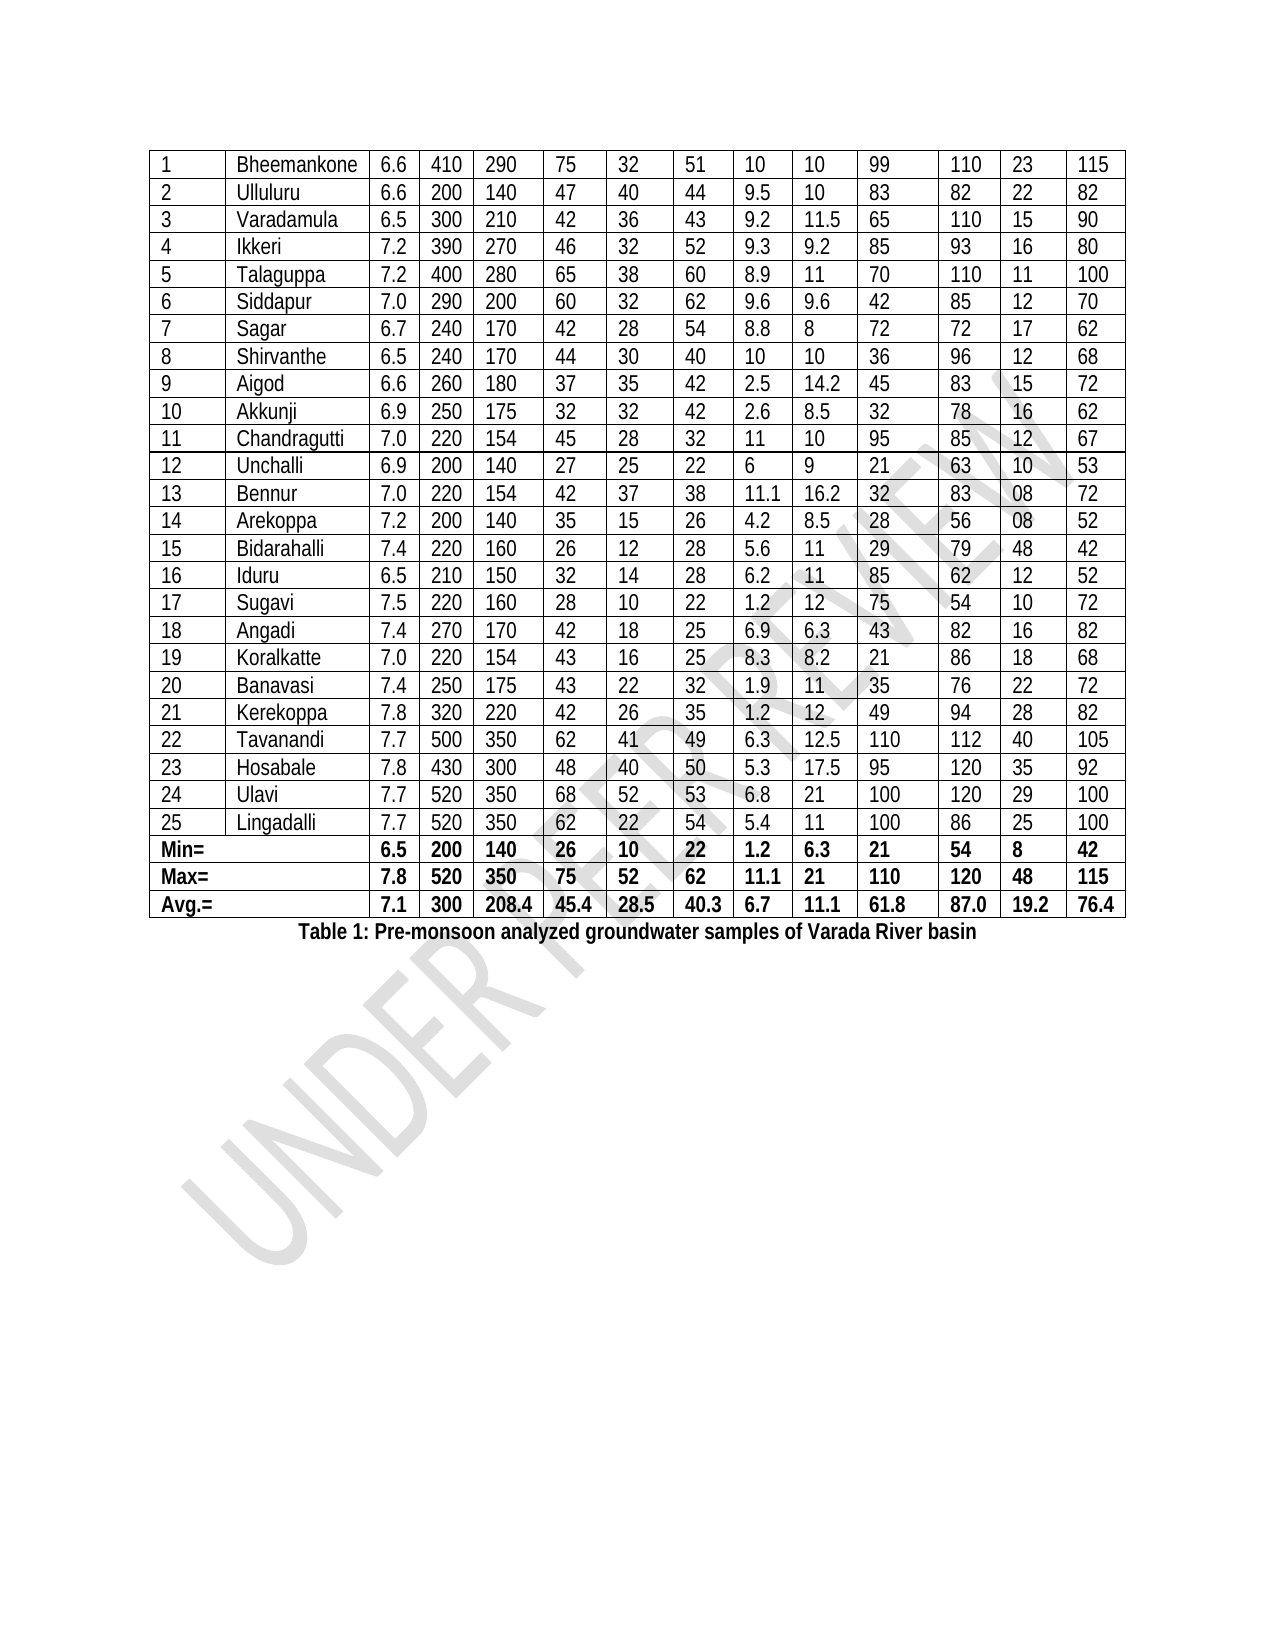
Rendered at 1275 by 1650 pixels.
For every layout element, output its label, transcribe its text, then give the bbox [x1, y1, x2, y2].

table_cell 8.3 [734, 644, 792, 671]
table_cell 52 [607, 863, 673, 890]
table_cell Ulluluru [226, 179, 369, 205]
table_cell 45.4 [544, 891, 606, 917]
table_cell 6.6 [370, 370, 419, 397]
table_cell 290 [420, 288, 473, 314]
table_cell 115 [1067, 863, 1125, 890]
table_cell 63 [939, 453, 1000, 479]
table_cell 8 [793, 315, 857, 342]
table_cell 40 [674, 343, 733, 369]
text Table 1: Pre-monsoon analyzed groundwater samples of Varada River basin [150, 918, 1125, 944]
table_cell 40.3 [674, 891, 733, 917]
table_cell 72 [1067, 672, 1125, 698]
table_cell 4 [150, 233, 225, 259]
table_cell 6.5 [370, 836, 419, 862]
table_cell 28 [674, 535, 733, 561]
table_cell 43 [544, 644, 606, 671]
table_cell 32 [607, 288, 673, 314]
table_cell Chandragutti [226, 425, 369, 451]
table_cell 200 [420, 836, 473, 862]
table_cell 9.3 [734, 233, 792, 259]
table_cell 22 [1001, 672, 1066, 698]
table_cell Angadi [226, 617, 369, 643]
table_cell 15 [1001, 206, 1066, 232]
table_cell 72 [1067, 589, 1125, 616]
table_cell 9 [793, 453, 857, 479]
table_cell 7.8 [370, 863, 419, 890]
table_cell 44 [674, 179, 733, 205]
table_cell 25 [674, 617, 733, 643]
table_cell 140 [474, 453, 543, 479]
table_cell 21 [793, 863, 857, 890]
table_cell 83 [939, 370, 1000, 397]
table_cell 200 [420, 453, 473, 479]
table_cell 62 [544, 726, 606, 753]
table_cell 220 [420, 425, 473, 451]
table_cell 22 [674, 453, 733, 479]
table_cell 40 [607, 754, 673, 780]
table_cell 110 [858, 863, 938, 890]
table_cell 7.7 [370, 781, 419, 807]
table_cell 36 [858, 343, 938, 369]
table_cell 22 [674, 589, 733, 616]
table_cell 11 [793, 809, 857, 835]
table_cell 68 [1067, 343, 1125, 369]
table_cell 7.0 [370, 288, 419, 314]
table_cell 70 [858, 261, 938, 287]
table_cell 85 [858, 562, 938, 588]
table_cell 28 [674, 562, 733, 588]
table_cell 6.9 [734, 617, 792, 643]
table_cell 40 [1001, 726, 1066, 753]
table_cell 42 [544, 315, 606, 342]
table_cell 42 [858, 288, 938, 314]
table_cell 62 [674, 288, 733, 314]
table_cell 41 [607, 726, 673, 753]
table_cell 6 [150, 288, 225, 314]
table_cell 7 [150, 315, 225, 342]
table_cell Lingadalli [226, 809, 369, 835]
table_cell 350 [474, 863, 543, 890]
table_cell 10 [1001, 453, 1066, 479]
table_cell 62 [939, 562, 1000, 588]
table_cell 200 [420, 507, 473, 533]
table_cell 21 [858, 836, 938, 862]
table_cell 350 [474, 809, 543, 835]
table_cell 8 [150, 343, 225, 369]
table_cell 6.3 [734, 726, 792, 753]
table_cell 54 [939, 589, 1000, 616]
table_cell 92 [1067, 754, 1125, 780]
table_cell 11 [793, 672, 857, 698]
table_cell 52 [607, 781, 673, 807]
table_cell 50 [674, 754, 733, 780]
table_cell 8.8 [734, 315, 792, 342]
table_cell 260 [420, 370, 473, 397]
table_cell 6.2 [734, 562, 792, 588]
table_cell 29 [1001, 781, 1066, 807]
table_cell 112 [939, 726, 1000, 753]
table_cell 32 [607, 233, 673, 259]
table_cell 62 [544, 809, 606, 835]
table_cell 10 [607, 589, 673, 616]
table_cell 21 [793, 781, 857, 807]
table_cell 23 [1001, 151, 1066, 177]
table_cell Talaguppa [226, 261, 369, 287]
table_cell 21 [858, 453, 938, 479]
table_cell 6.6 [370, 179, 419, 205]
table_cell 19 [150, 644, 225, 671]
table_cell 6.3 [793, 836, 857, 862]
table_cell 22 [607, 672, 673, 698]
table_cell 7.2 [370, 507, 419, 533]
table_cell 94 [939, 699, 1000, 725]
table_cell 10 [793, 179, 857, 205]
table_cell 2.6 [734, 398, 792, 424]
table_cell 175 [474, 672, 543, 698]
table_cell 100 [1067, 781, 1125, 807]
table_cell 140 [474, 179, 543, 205]
table_cell 25 [674, 644, 733, 671]
table_cell 300 [420, 891, 473, 917]
table_cell 45 [858, 370, 938, 397]
table_cell 18 [607, 617, 673, 643]
table_cell 17 [1001, 315, 1066, 342]
table_cell 240 [420, 343, 473, 369]
table_cell Min= [150, 836, 369, 862]
table_cell 4.2 [734, 507, 792, 533]
table_cell Sagar [226, 315, 369, 342]
table_cell 208.4 [474, 891, 543, 917]
table_cell 2 [150, 179, 225, 205]
table_cell 110 [858, 726, 938, 753]
table_cell 100 [858, 781, 938, 807]
table_cell 25 [1001, 809, 1066, 835]
table_cell Unchalli [226, 453, 369, 479]
table_cell 68 [544, 781, 606, 807]
table_cell 54 [674, 809, 733, 835]
table_cell 75 [544, 151, 606, 177]
table_cell 5.6 [734, 535, 792, 561]
table_cell 21 [858, 644, 938, 671]
table_cell 51 [674, 151, 733, 177]
table_cell 154 [474, 644, 543, 671]
table_cell 12 [793, 699, 857, 725]
table_cell 52 [1067, 562, 1125, 588]
table_cell 48 [1001, 535, 1066, 561]
table_cell 90 [1067, 206, 1125, 232]
table_cell 32 [674, 672, 733, 698]
table_cell 82 [1067, 617, 1125, 643]
table_cell 7.0 [370, 425, 419, 451]
table_cell 9.6 [793, 288, 857, 314]
table_cell 5.3 [734, 754, 792, 780]
table_cell 11 [150, 425, 225, 451]
table_cell 12 [1001, 562, 1066, 588]
table_cell Max= [150, 863, 369, 890]
table_cell 8 [1001, 836, 1066, 862]
table_cell 12 [1001, 425, 1066, 451]
table_cell 47 [544, 179, 606, 205]
table_cell 7.1 [370, 891, 419, 917]
table_cell 9.6 [734, 288, 792, 314]
table_cell 12 [150, 453, 225, 479]
table_cell 78 [939, 398, 1000, 424]
table_cell 6.7 [370, 315, 419, 342]
table_cell 350 [474, 726, 543, 753]
table_cell 45 [544, 425, 606, 451]
table_cell 53 [1067, 453, 1125, 479]
table_cell 140 [474, 507, 543, 533]
table_cell Ulavi [226, 781, 369, 807]
table_cell 42 [544, 617, 606, 643]
table_cell 9.2 [734, 206, 792, 232]
table_cell 110 [939, 206, 1000, 232]
table_cell 16 [1001, 617, 1066, 643]
table_cell Hosabale [226, 754, 369, 780]
table_cell 60 [544, 288, 606, 314]
table_cell 42 [674, 370, 733, 397]
table_cell 10 [734, 151, 792, 177]
table_cell 7.4 [370, 535, 419, 561]
table_cell 42 [1067, 836, 1125, 862]
table_cell 410 [420, 151, 473, 177]
table_cell 14 [150, 507, 225, 533]
table_cell 08 [1001, 480, 1066, 506]
table_cell 9.2 [793, 233, 857, 259]
table_cell 72 [1067, 480, 1125, 506]
table_cell 65 [544, 261, 606, 287]
table_cell 15 [1001, 370, 1066, 397]
table_cell 62 [674, 863, 733, 890]
table_cell 160 [474, 589, 543, 616]
table_cell 11 [793, 535, 857, 561]
table_cell 210 [474, 206, 543, 232]
table_cell 154 [474, 480, 543, 506]
table_cell 150 [474, 562, 543, 588]
table_cell 32 [607, 398, 673, 424]
table_cell 320 [420, 699, 473, 725]
table_cell 56 [939, 507, 1000, 533]
table_cell 28 [607, 425, 673, 451]
table_cell 80 [1067, 233, 1125, 259]
table_cell 7.7 [370, 809, 419, 835]
table_cell 83 [858, 179, 938, 205]
table_cell 37 [544, 370, 606, 397]
table_cell 200 [474, 288, 543, 314]
table_cell 14.2 [793, 370, 857, 397]
table_cell 7.7 [370, 726, 419, 753]
table_cell 28 [858, 507, 938, 533]
table_cell 11.1 [734, 863, 792, 890]
table_cell 83 [939, 480, 1000, 506]
table_cell 35 [1001, 754, 1066, 780]
table_cell 3 [150, 206, 225, 232]
table_cell 43 [674, 206, 733, 232]
table_cell 8.2 [793, 644, 857, 671]
table_cell 7.2 [370, 233, 419, 259]
table_cell 75 [858, 589, 938, 616]
table_cell 43 [858, 617, 938, 643]
table_cell 12 [607, 535, 673, 561]
table_cell 300 [420, 206, 473, 232]
table_cell 6.5 [370, 343, 419, 369]
table_cell 85 [939, 425, 1000, 451]
table_cell 52 [674, 233, 733, 259]
table_cell 11.5 [793, 206, 857, 232]
table_cell 7.4 [370, 617, 419, 643]
table_cell 35 [858, 672, 938, 698]
table_cell 72 [858, 315, 938, 342]
table_cell 7.0 [370, 480, 419, 506]
table_cell 400 [420, 261, 473, 287]
table_cell 17 [150, 589, 225, 616]
table_cell 210 [420, 562, 473, 588]
table_cell 32 [544, 562, 606, 588]
table_cell 20 [150, 672, 225, 698]
table_cell 38 [674, 480, 733, 506]
table_cell 16 [1001, 233, 1066, 259]
table_cell 7.2 [370, 261, 419, 287]
table_cell 1.9 [734, 672, 792, 698]
table_cell 6.9 [370, 453, 419, 479]
table_cell 10 [793, 151, 857, 177]
table_cell 8.9 [734, 261, 792, 287]
table_cell Bennur [226, 480, 369, 506]
table_cell 53 [674, 781, 733, 807]
table_cell 11 [1001, 261, 1066, 287]
table_cell 160 [474, 535, 543, 561]
table_cell 87.0 [939, 891, 1000, 917]
table_cell 220 [420, 535, 473, 561]
table_cell 250 [420, 672, 473, 698]
table_cell 76.4 [1067, 891, 1125, 917]
table_cell 9 [150, 370, 225, 397]
table_cell 6.6 [370, 151, 419, 177]
table_cell 12.5 [793, 726, 857, 753]
table_cell 220 [420, 644, 473, 671]
table_cell 68 [1067, 644, 1125, 671]
table_cell 62 [1067, 398, 1125, 424]
table_cell 32 [607, 151, 673, 177]
table_cell 500 [420, 726, 473, 753]
table_cell 82 [1067, 699, 1125, 725]
table_cell 54 [939, 836, 1000, 862]
table_cell Bheemankone [226, 151, 369, 177]
table_cell Akkunji [226, 398, 369, 424]
table_cell 38 [607, 261, 673, 287]
table_cell Banavasi [226, 672, 369, 698]
table_cell 62 [1067, 315, 1125, 342]
table_cell Avg.= [150, 891, 369, 917]
table_cell 72 [1067, 370, 1125, 397]
table_cell 82 [939, 617, 1000, 643]
table_cell 7.8 [370, 754, 419, 780]
table_cell Varadamula [226, 206, 369, 232]
table_cell 28.5 [607, 891, 673, 917]
table_cell 15 [150, 535, 225, 561]
table_cell 18 [1001, 644, 1066, 671]
table_cell 250 [420, 398, 473, 424]
table_cell 100 [858, 809, 938, 835]
table_cell Bidarahalli [226, 535, 369, 561]
table_cell 154 [474, 425, 543, 451]
table_cell 96 [939, 343, 1000, 369]
table_cell 1.2 [734, 589, 792, 616]
table_cell 100 [1067, 809, 1125, 835]
table_cell 26 [544, 836, 606, 862]
table_cell 120 [939, 781, 1000, 807]
table_cell 16 [150, 562, 225, 588]
table_cell 25 [607, 453, 673, 479]
table_cell 82 [1067, 179, 1125, 205]
table_cell 16.2 [793, 480, 857, 506]
table_cell 18 [150, 617, 225, 643]
table_cell 12 [1001, 288, 1066, 314]
table_cell Tavanandi [226, 726, 369, 753]
table_cell 10 [607, 836, 673, 862]
table_cell 6.5 [370, 562, 419, 588]
table_cell 37 [607, 480, 673, 506]
table_cell 115 [1067, 151, 1125, 177]
table_cell 7.4 [370, 672, 419, 698]
table_cell 65 [858, 206, 938, 232]
table_cell 26 [607, 699, 673, 725]
table_cell 290 [474, 151, 543, 177]
table_cell 7.0 [370, 644, 419, 671]
table_cell 99 [858, 151, 938, 177]
table_cell 93 [939, 233, 1000, 259]
table_cell Ikkeri [226, 233, 369, 259]
table_cell 24 [150, 781, 225, 807]
table_cell 67 [1067, 425, 1125, 451]
table_cell 220 [420, 480, 473, 506]
table_cell 52 [1067, 507, 1125, 533]
table_cell 19.2 [1001, 891, 1066, 917]
table_cell 280 [474, 261, 543, 287]
table_cell 22 [1001, 179, 1066, 205]
table_cell 25 [150, 809, 225, 835]
table_cell 23 [150, 754, 225, 780]
table_cell 180 [474, 370, 543, 397]
table_cell 44 [544, 343, 606, 369]
table_cell 60 [674, 261, 733, 287]
table_cell 350 [474, 781, 543, 807]
table_cell 15 [607, 507, 673, 533]
table_cell 76 [939, 672, 1000, 698]
table_cell 140 [474, 836, 543, 862]
table_cell 32 [858, 398, 938, 424]
table_cell 7.5 [370, 589, 419, 616]
table_cell 61.8 [858, 891, 938, 917]
table_cell 10 [793, 343, 857, 369]
table_cell 120 [939, 754, 1000, 780]
table_cell 42 [544, 480, 606, 506]
table_cell 270 [474, 233, 543, 259]
table_cell 11 [734, 425, 792, 451]
table_cell 14 [607, 562, 673, 588]
table_cell 520 [420, 781, 473, 807]
table_cell 21 [150, 699, 225, 725]
table_cell 9.5 [734, 179, 792, 205]
table_cell 35 [607, 370, 673, 397]
table_cell Shirvanthe [226, 343, 369, 369]
table_cell 27 [544, 453, 606, 479]
table_cell 110 [939, 261, 1000, 287]
table_cell 10 [734, 343, 792, 369]
table_cell Kerekoppa [226, 699, 369, 725]
table_cell 79 [939, 535, 1000, 561]
table_cell 11.1 [734, 480, 792, 506]
table_cell 35 [674, 699, 733, 725]
table_cell 72 [939, 315, 1000, 342]
table_cell 5.4 [734, 809, 792, 835]
table_cell 1.2 [734, 699, 792, 725]
table_cell 220 [420, 589, 473, 616]
table_cell 5 [150, 261, 225, 287]
table_cell 42 [674, 398, 733, 424]
table_cell 30 [607, 343, 673, 369]
table_cell Siddapur [226, 288, 369, 314]
table_cell 110 [939, 151, 1000, 177]
table_cell Sugavi [226, 589, 369, 616]
table_cell 1.2 [734, 836, 792, 862]
table_cell 10 [793, 425, 857, 451]
table_cell 42 [544, 699, 606, 725]
table_cell 175 [474, 398, 543, 424]
table_cell 170 [474, 617, 543, 643]
table_cell 6.3 [793, 617, 857, 643]
table_cell 26 [544, 535, 606, 561]
table_cell 390 [420, 233, 473, 259]
table_cell 220 [474, 699, 543, 725]
table_cell 1 [150, 151, 225, 177]
table_cell 270 [420, 617, 473, 643]
table_cell 6.7 [734, 891, 792, 917]
table_cell Koralkatte [226, 644, 369, 671]
table_cell 32 [544, 398, 606, 424]
table_cell 16 [607, 644, 673, 671]
table_cell 36 [607, 206, 673, 232]
table_cell 7.8 [370, 699, 419, 725]
table_cell 40 [607, 179, 673, 205]
table_cell 85 [858, 233, 938, 259]
table_cell 12 [793, 589, 857, 616]
table_cell 42 [544, 206, 606, 232]
table_cell 11 [793, 261, 857, 287]
table_cell 520 [420, 863, 473, 890]
table_cell 12 [1001, 343, 1066, 369]
table_cell 86 [939, 644, 1000, 671]
table_cell 16 [1001, 398, 1066, 424]
table_cell Iduru [226, 562, 369, 588]
table_cell 28 [544, 589, 606, 616]
table_cell 8.5 [793, 507, 857, 533]
table_cell 28 [607, 315, 673, 342]
table_cell 8.5 [793, 398, 857, 424]
table_cell 430 [420, 754, 473, 780]
table_cell Aigod [226, 370, 369, 397]
table_cell 240 [420, 315, 473, 342]
table_cell Arekoppa [226, 507, 369, 533]
table_cell 17.5 [793, 754, 857, 780]
table_cell 42 [1067, 535, 1125, 561]
table_cell 6.9 [370, 398, 419, 424]
table_cell 2.5 [734, 370, 792, 397]
table_cell 100 [1067, 261, 1125, 287]
table_cell 22 [674, 836, 733, 862]
table_cell 95 [858, 754, 938, 780]
table_cell 10 [150, 398, 225, 424]
table_cell 46 [544, 233, 606, 259]
table_cell 86 [939, 809, 1000, 835]
table_cell 520 [420, 809, 473, 835]
table_cell 11 [793, 562, 857, 588]
table_cell 200 [420, 179, 473, 205]
table_cell 22 [607, 809, 673, 835]
table_cell 32 [674, 425, 733, 451]
table_cell 08 [1001, 507, 1066, 533]
table_cell 49 [858, 699, 938, 725]
table_cell 48 [544, 754, 606, 780]
table_cell 11.1 [793, 891, 857, 917]
table_cell 49 [674, 726, 733, 753]
table_cell 54 [674, 315, 733, 342]
table_cell 120 [939, 863, 1000, 890]
table_cell 32 [858, 480, 938, 506]
table_cell 70 [1067, 288, 1125, 314]
table_cell 95 [858, 425, 938, 451]
table_cell 29 [858, 535, 938, 561]
table_cell 22 [150, 726, 225, 753]
table_cell 13 [150, 480, 225, 506]
table_cell 300 [474, 754, 543, 780]
table_cell 75 [544, 863, 606, 890]
table_cell 170 [474, 315, 543, 342]
table_cell 105 [1067, 726, 1125, 753]
table_cell 35 [544, 507, 606, 533]
table_cell 82 [939, 179, 1000, 205]
table_cell 6.5 [370, 206, 419, 232]
table_cell 43 [544, 672, 606, 698]
table_cell 48 [1001, 863, 1066, 890]
table_cell 6 [734, 453, 792, 479]
table_cell 10 [1001, 589, 1066, 616]
table_cell 26 [674, 507, 733, 533]
table_cell 170 [474, 343, 543, 369]
table_cell 85 [939, 288, 1000, 314]
table_cell 28 [1001, 699, 1066, 725]
table_cell 6.8 [734, 781, 792, 807]
